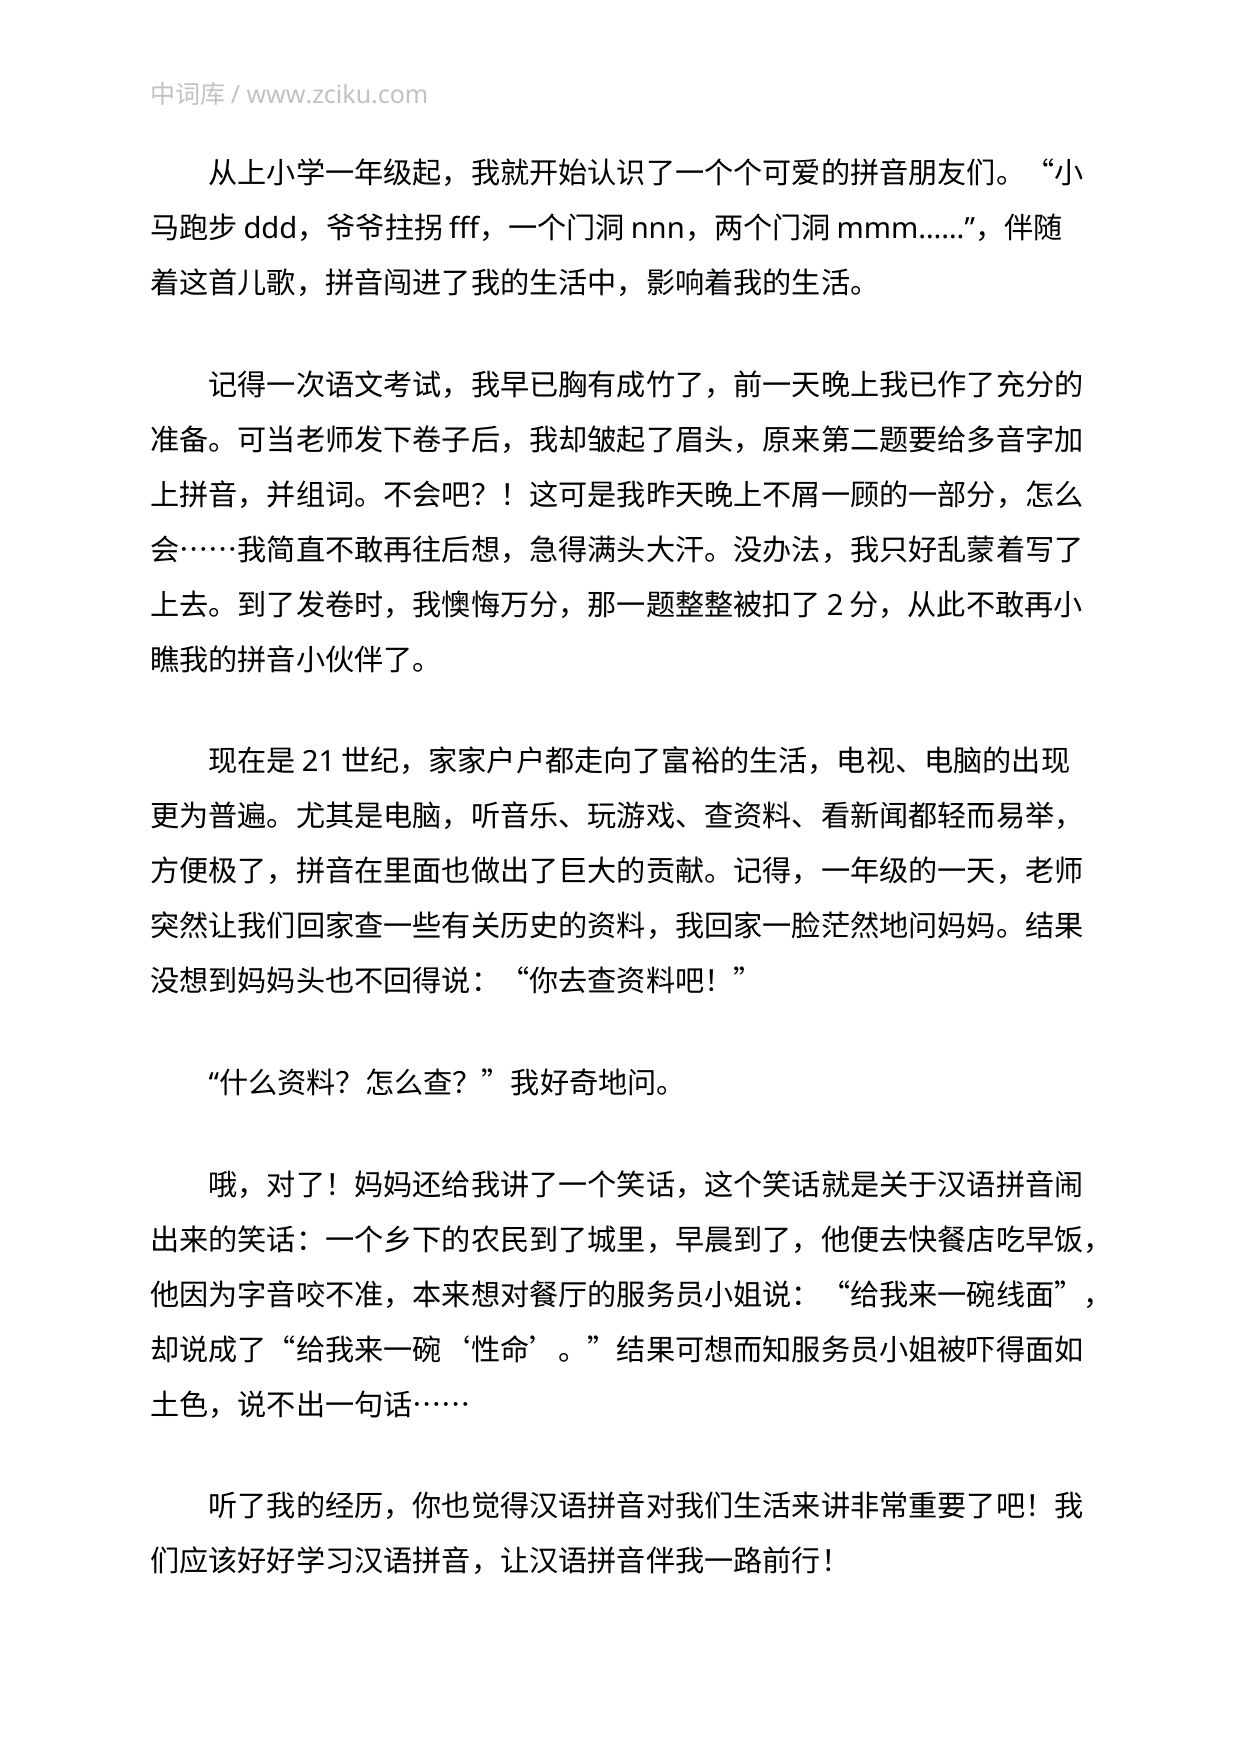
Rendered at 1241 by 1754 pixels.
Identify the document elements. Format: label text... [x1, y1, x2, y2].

text 哦，对了！妈妈还给我讲了一个笑话，这个笑话就是关于汉语拼音闹出来的笑话：一个乡下的农民到了城里，早晨到了，他便去快餐店吃早饭，他因为字音咬不准，本来想对餐厅的服务员小姐说：“给我来一碗线面”，却说成了“给我来一碗‘性命’。”结果可想而知服务员小姐被吓得面如土色，说不出一句话…… [150, 1161, 1090, 1423]
text 现在是21世纪，家家户户都走向了富裕的生活，电视、电脑的出现更为普遍。尤其是电脑，听音乐、玩游戏、查资料、看新闻都轻而易举，方便极了，拼音在里面也做出了巨大的贡献。记得，一年级的一天，老师突然让我们回家查一些有关历史的资料，我回家一脸茫然地问妈妈。结果没想到妈妈头也不回得说：“你去查资料吧！” [150, 738, 1090, 1000]
text 记得一次语文考试，我早已胸有成竹了，前一天晚上我已作了充分的准备。可当老师发下卷子后，我却皱起了眉头，原来第二题要给多音字加上拼音，并组词。不会吧？！这可是我昨天晚上不屑一顾的一部分，怎么会……我简直不敢再往后想，急得满头大汗。没办法，我只好乱蒙着写了上去。到了发卷时，我懊悔万分，那一题整整被扣了2分，从此不敢再小瞧我的拼音小伙伴了。 [150, 362, 1090, 678]
text “什么资料？怎么查？”我好奇地问。 [150, 1059, 1090, 1102]
text 从上小学一年级起，我就开始认识了一个个可爱的拼音朋友们。“小马跑步ddd，爷爷拄拐fff，一个门洞nnn，两个门洞mmm……”，伴随着这首儿歌，拼音闯进了我的生活中，影响着我的生活。 [150, 150, 1090, 302]
text 听了我的经历，你也觉得汉语拼音对我们生活来讲非常重要了吧！我们应该好好学习汉语拼音，让汉语拼音伴我一路前行！ [150, 1483, 1090, 1580]
